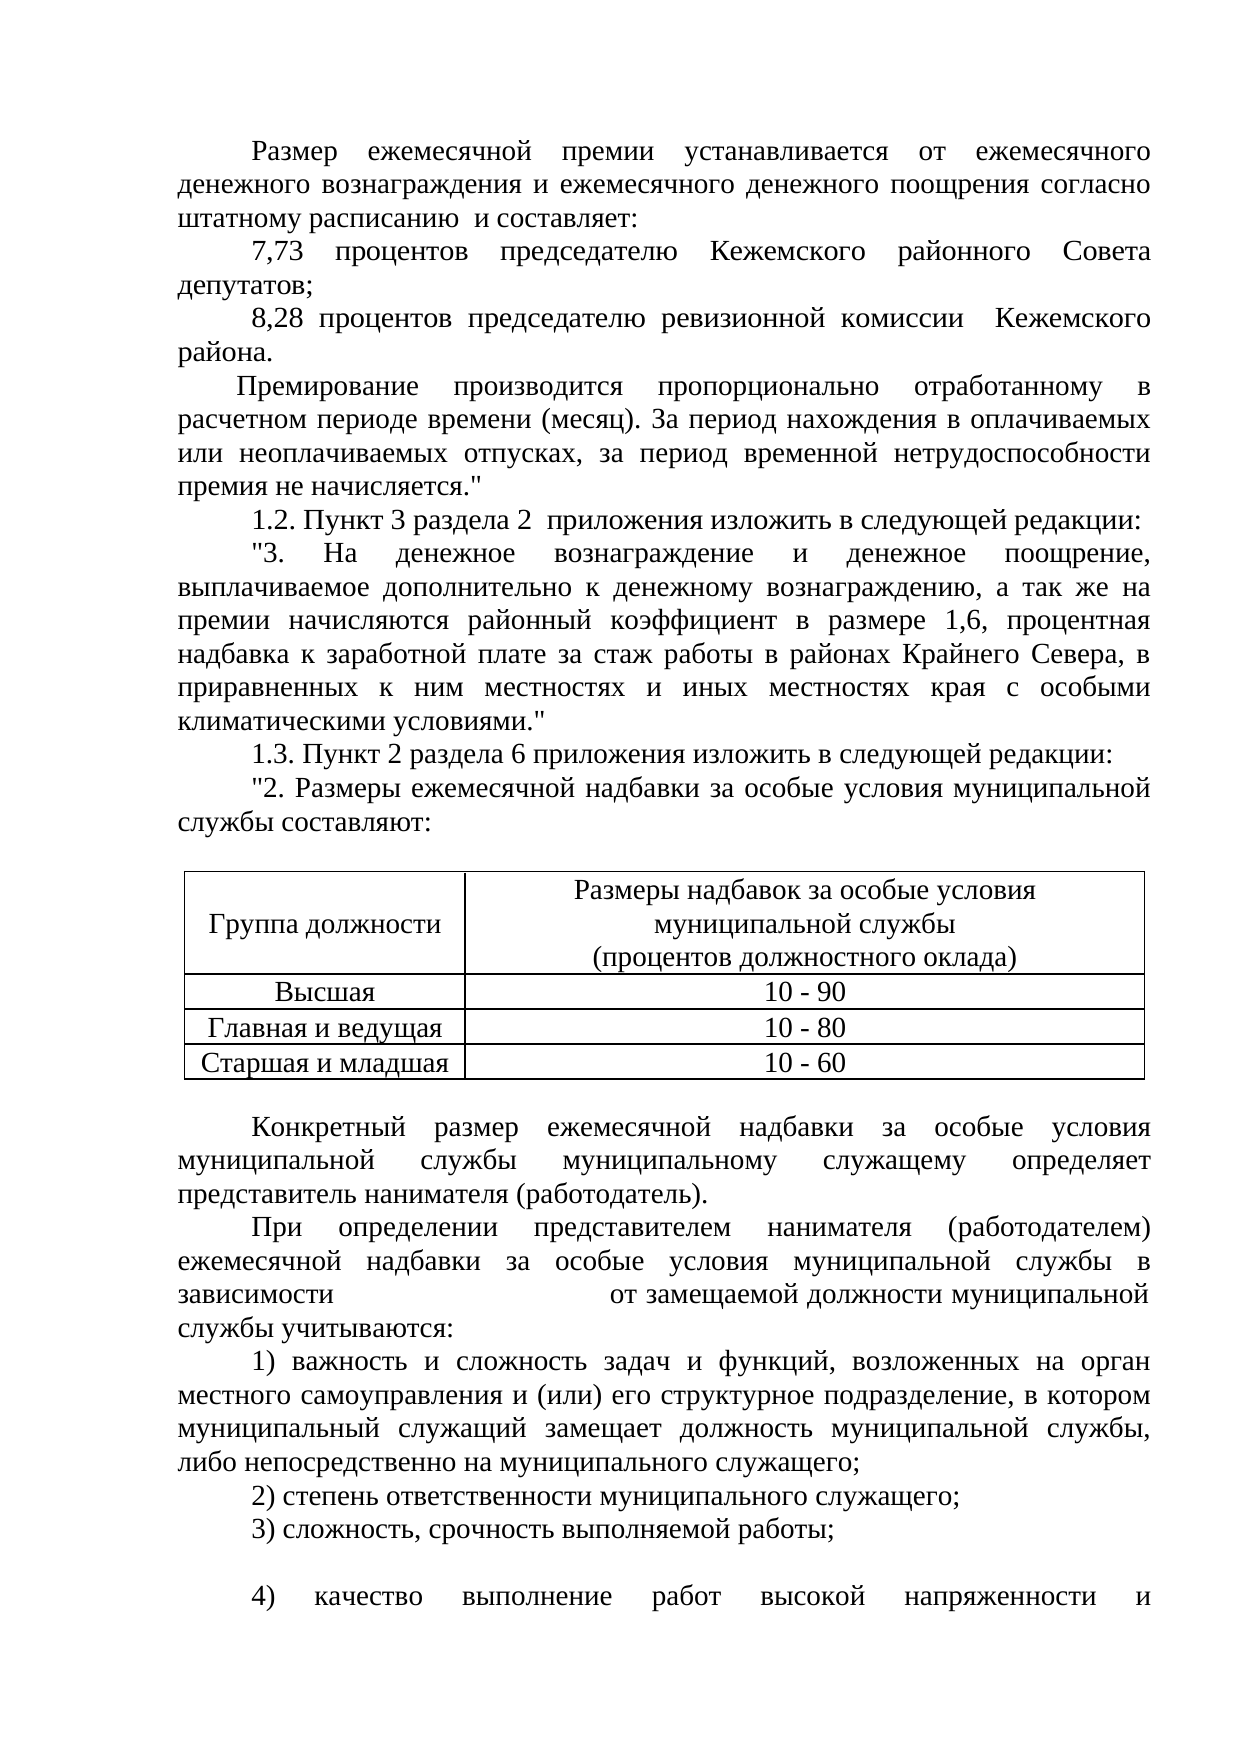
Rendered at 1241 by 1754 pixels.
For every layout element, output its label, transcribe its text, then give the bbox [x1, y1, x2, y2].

table_cell 10 - 60 [466, 1045, 1144, 1078]
text 7,73 процентов председателю Кежемского районного Совета депутатов; [177, 233, 1152, 301]
table_cell Главная и ведущая [185, 1010, 464, 1043]
table_cell 10 - 90 [466, 975, 1144, 1008]
text 3) сложность, срочность выполняемой работы; [177, 1511, 1152, 1545]
text 8,28 процентов председателю ревизионной комиссии Кежемского района. [177, 301, 1152, 368]
table_header Группа должности [185, 872, 465, 973]
text 1.3. Пункт 2 раздела 6 приложения изложить в следующей редакции: [177, 737, 1152, 770]
table_cell Высшая [185, 975, 464, 1008]
text 2) степень ответственности муниципального служащего; [177, 1478, 1152, 1511]
text При определении представителем нанимателя (работодателем) ежемесячной надбавки за особые условия муниципальной службы в зависимости от замещаемой должности муниципальной службы учитываются: [177, 1209, 1152, 1343]
text Премирование производится пропорционально отработанному в расчетном периоде времени (месяц). За период нахождения в оплачиваемых или неоплачиваемых отпусках, за период временной нетрудоспособности премия не начисляется." [177, 368, 1152, 502]
text "3. На денежное вознаграждение и денежное поощрение, выплачиваемое дополнительно к денежному вознаграждению, а так же на премии начисляются районный коэффициент в размере 1,6, процентная надбавка к заработной плате за стаж работы в районах Крайнего Севера, в приравненных к ним местностях и иных местностях края с особыми климатическими условиями." [177, 535, 1152, 737]
table_cell 10 - 80 [466, 1010, 1144, 1043]
text "2. Размеры ежемесячной надбавки за особые условия муниципальной службы составляют: [177, 770, 1152, 837]
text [177, 1578, 1152, 1612]
text Конкретный размер ежемесячной надбавки за особые условия муниципальной службы муниципальному служащему определяет представитель нанимателя (работодатель). [177, 1109, 1152, 1209]
table_header Размеры надбавок за особые условия муниципальной службы (процентов должностного оклада) [466, 872, 1144, 973]
text 1) важность и сложность задач и функций, возложенных на орган местного самоуправления и (или) его структурное подразделение, в котором муниципальный служащий замещает должность муниципальной службы, либо непосредственно на муниципального служащего; [177, 1343, 1152, 1478]
text Размер ежемесячной премии устанавливается от ежемесячного денежного вознаграждения и ежемесячного денежного поощрения согласно штатному расписанию и составляет: [177, 133, 1152, 233]
text 1.2. Пункт 3 раздела 2 приложения изложить в следующей редакции: [177, 502, 1152, 535]
table_cell Старшая и младшая [185, 1045, 464, 1078]
